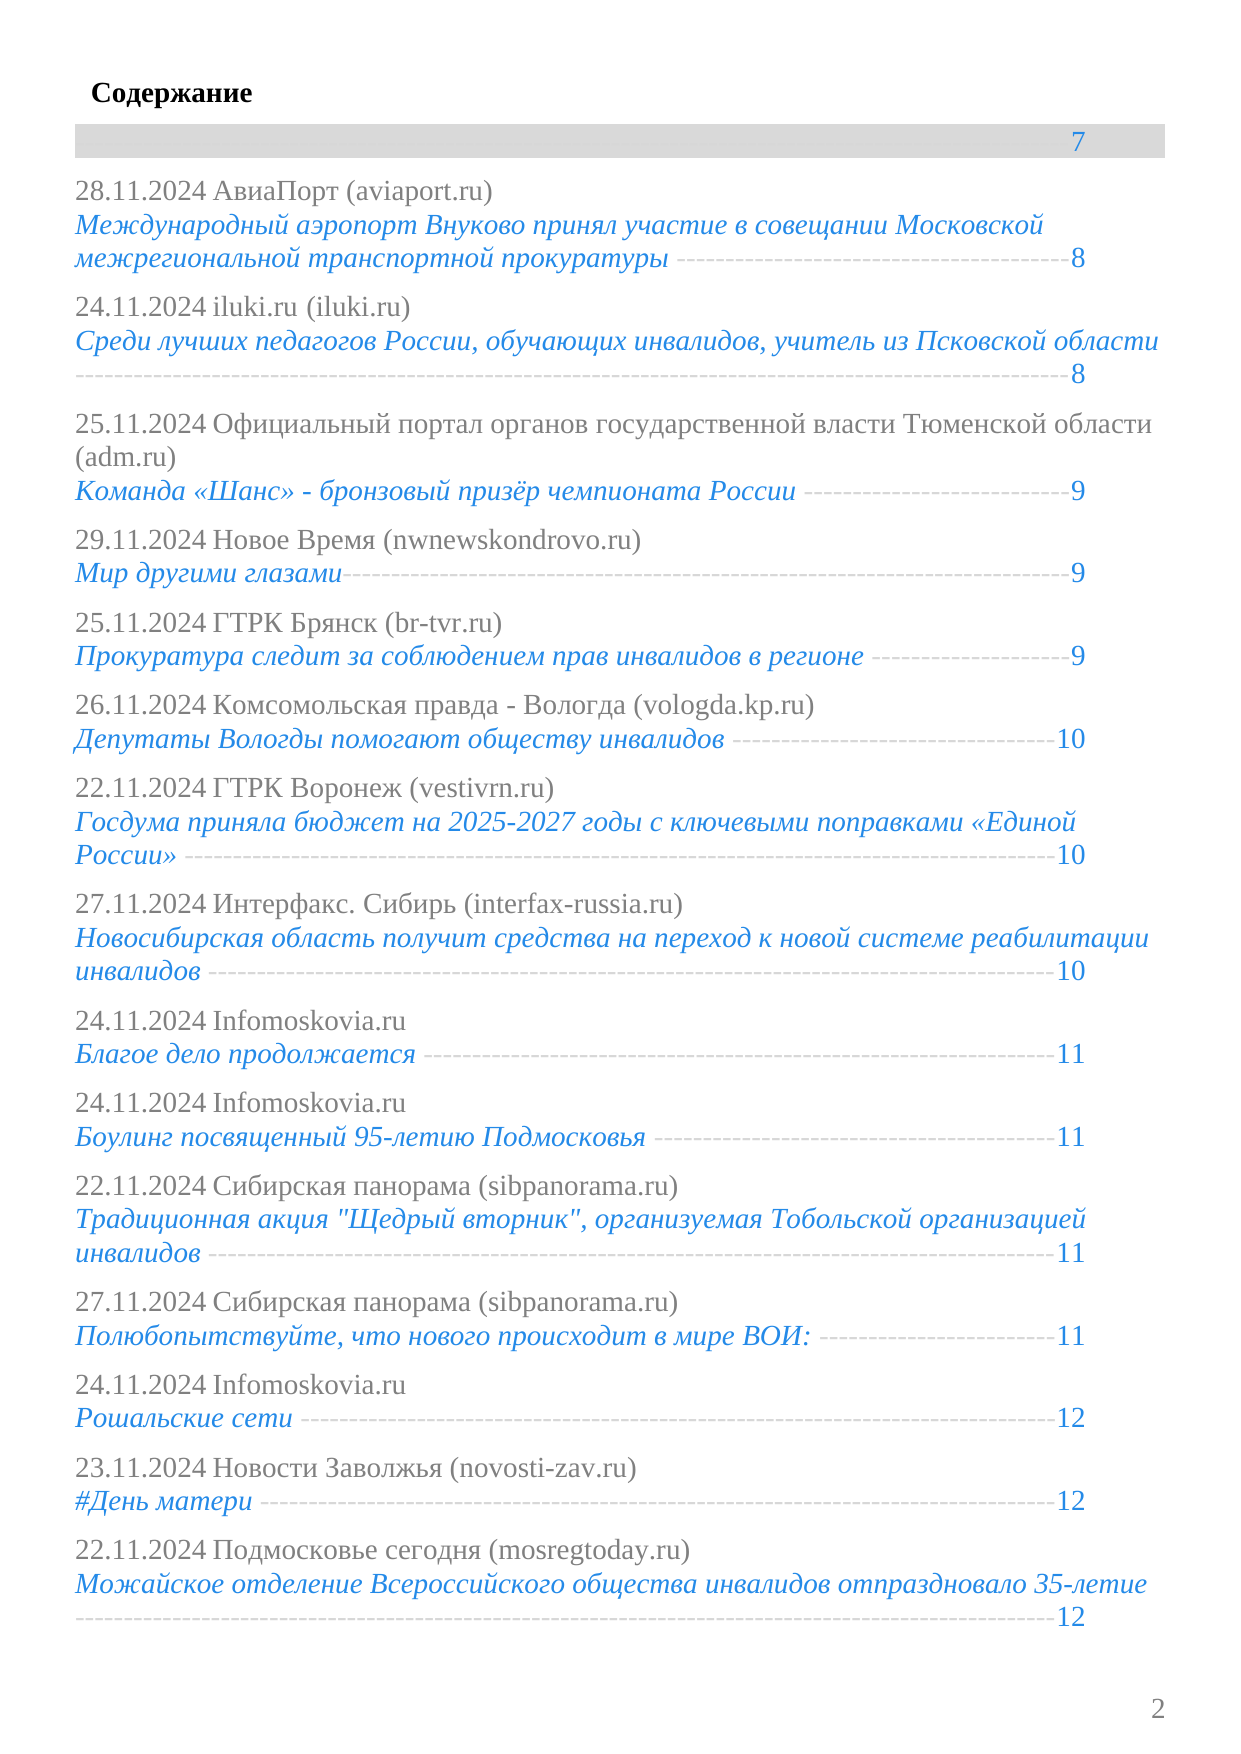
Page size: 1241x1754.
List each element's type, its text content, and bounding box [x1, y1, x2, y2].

text 24.11.2024 Infomoskovia.ru [75, 1003, 1165, 1036]
text 24.11.2024 Infomoskovia.ru [75, 1367, 1165, 1401]
text 22.11.2024 Сибирская панорама (sibpanorama.ru) [75, 1168, 1165, 1202]
text Содержание [91, 75, 1165, 108]
text 24.11.2024 Infomoskovia.ru [75, 1085, 1165, 1119]
text Команда «Шанс» - бронзовый призёр чемпионата России 9 [75, 473, 1165, 506]
text 25.11.2024 ГТРК Брянск (br-tvr.ru) [75, 605, 1165, 638]
text Традиционная акция "Щедрый вторник", организуемая Тобольской организацией инвалидов 11 [75, 1202, 1165, 1269]
text 26.11.2024 Комсомольская правда - Вологда (vologda.kp.ru) [75, 687, 1165, 721]
text 23.11.2024 Новости Заволжья (novosti-zav.ru) [75, 1450, 1165, 1483]
text 22.11.2024 Подмосковье сегодня (mosregtoday.ru) [75, 1532, 1165, 1566]
text Госдума приняла бюджет на 2025-2027 годы с ключевыми поправками «Единой России» 10 [75, 804, 1165, 871]
text 29.11.2024 Новое Время (nwnewskondrovo.ru) [75, 522, 1165, 556]
text Среди лучших педагогов России, обучающих инвалидов, учитель из Псковской области 8 [75, 323, 1165, 390]
text 24.11.2024 iluki.ru (iluki.ru) [75, 289, 1165, 323]
text Боулинг посвященный 95-летию Подмосковья 11 [75, 1119, 1165, 1152]
text Новосибирская область получит средства на переход к новой системе реабилитации инвалидов 10 [75, 920, 1165, 987]
text Рошальские сети 12 [75, 1401, 1165, 1434]
text Полюбопытствуйте, что нового происходит в мире ВОИ: 11 [75, 1318, 1165, 1351]
text Прокуратура следит за соблюдением прав инвалидов в регионе 9 [75, 638, 1165, 672]
text 25.11.2024 Официальный портал органов государственной власти Тюменской области (adm.ru) [75, 406, 1165, 473]
text 27.11.2024 Сибирская панорама (sibpanorama.ru) [75, 1284, 1165, 1318]
text Депутаты Вологды помогают обществу инвалидов 10 [75, 721, 1165, 754]
text Международный аэропорт Внуково принял участие в совещании Московской межрегиональной транспортной прокуратуры 8 [75, 207, 1165, 274]
text Можайское отделение Всероссийского общества инвалидов отпраздновало 35-летие 12 [75, 1566, 1165, 1633]
text 22.11.2024 ГТРК Воронеж (vestivrn.ru) [75, 770, 1165, 804]
text Всероссийское общество инвалидов 8 [75, 124, 1165, 158]
text 27.11.2024 Интерфакс. Сибирь (interfax-russia.ru) [75, 886, 1165, 920]
text #День матери 12 [75, 1483, 1165, 1517]
text Мир другими глазами 9 [75, 556, 1165, 589]
text Благое дело продолжается 11 [75, 1036, 1165, 1070]
text 28.11.2024 АвиаПорт (aviaport.ru) [75, 173, 1165, 207]
